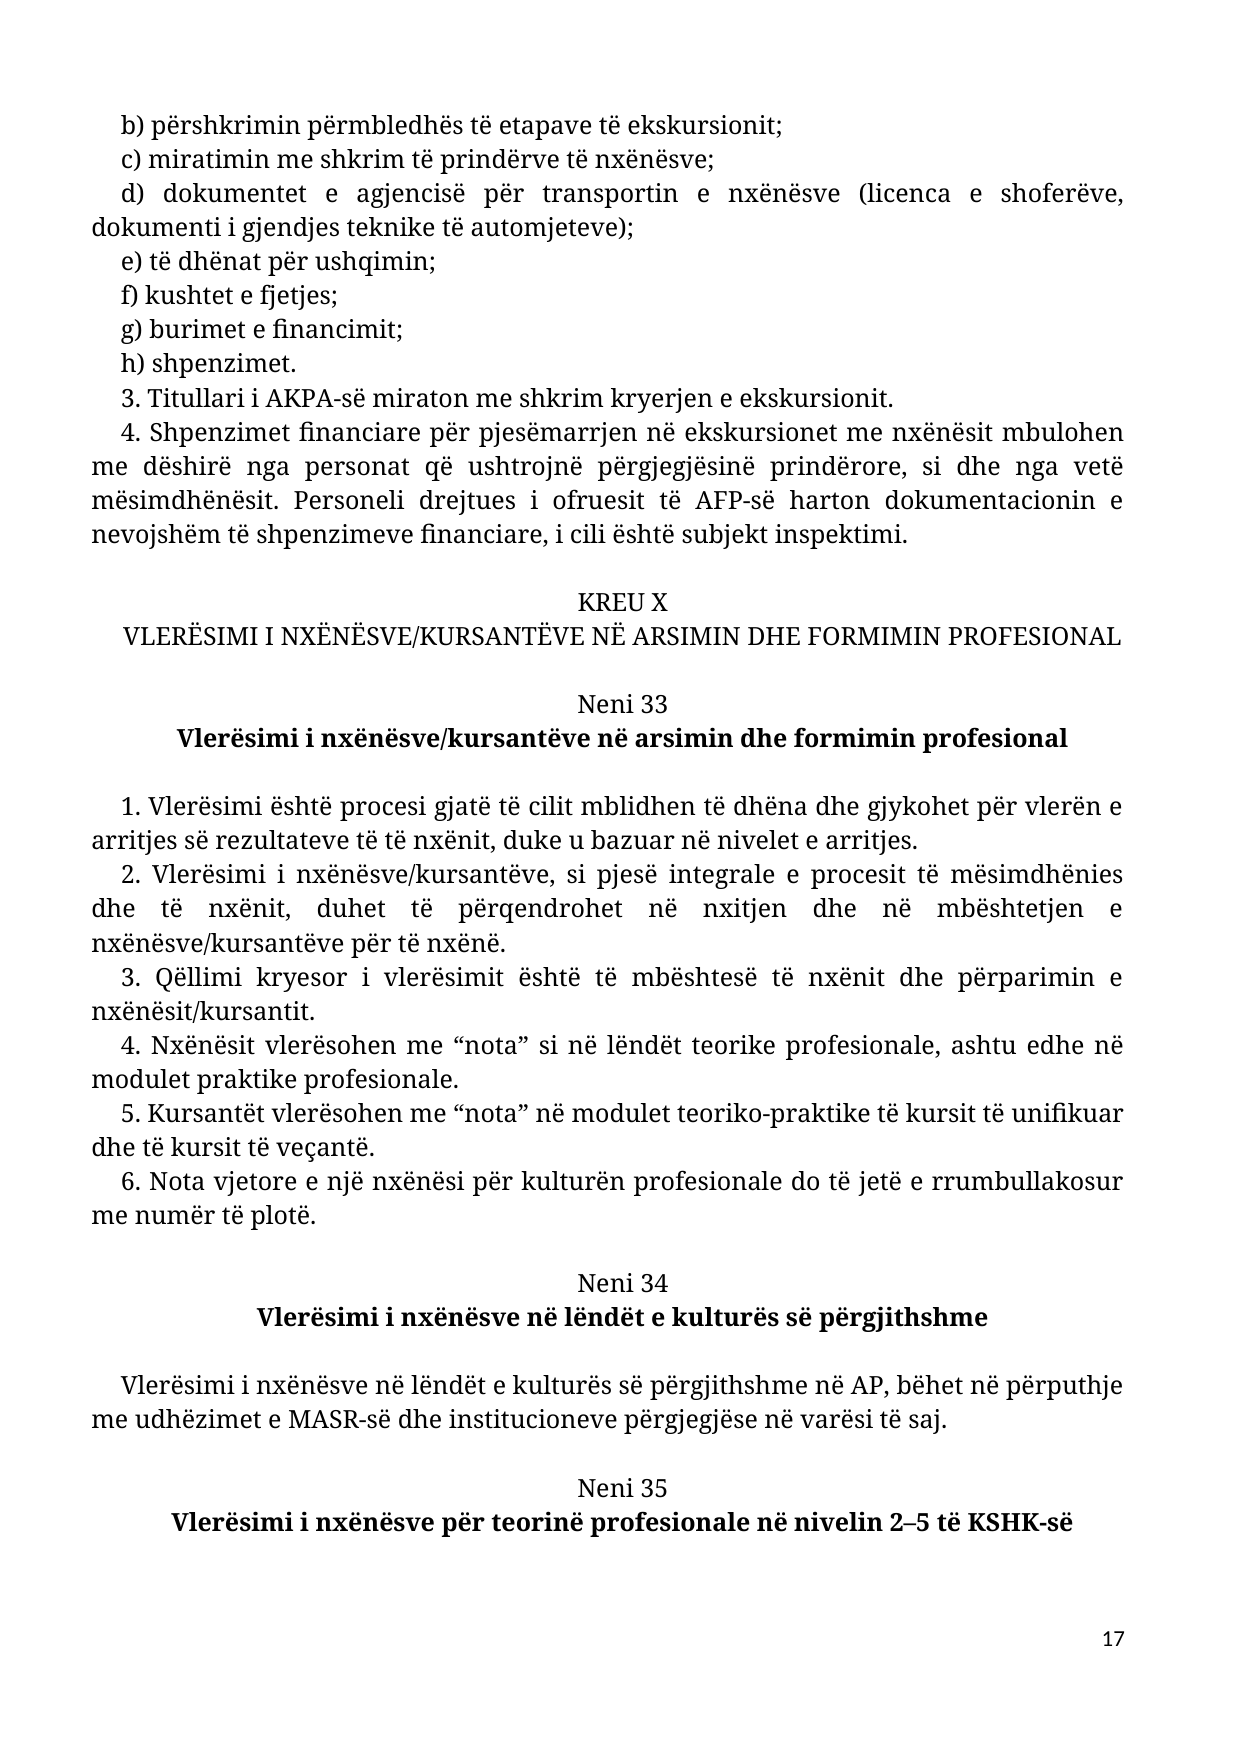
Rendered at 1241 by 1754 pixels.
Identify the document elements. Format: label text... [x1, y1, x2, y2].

text KREU X [91, 584, 1124, 619]
text 5. Kursantët vlerësohen me “nota” në modulet teoriko-praktike të kursit të unifikuar dhe të kursit të veçantë. [91, 1096, 1124, 1164]
text Vlerësimi i nxënësve/kursantëve në arsimin dhe formimin profesional [91, 721, 1124, 755]
text Vlerësimi i nxënësve për teorinë profesionale në nivelin 2–5 të KSHK-së [91, 1504, 1124, 1538]
text 6. Nota vjetore e një nxënësi për kulturën profesionale do të jetë e rrumbullakosur me numër të plotë. [91, 1164, 1124, 1232]
text b) përshkrimin përmbledhës të etapave të ekskursionit; [91, 108, 1124, 142]
text f) kushtet e fjetjes; [91, 278, 1124, 312]
text Neni 35 [91, 1470, 1124, 1504]
text e) të dhënat për ushqimin; [91, 244, 1124, 278]
text VLERËSIMI I NXËNËSVE/KURSANTËVE NË ARSIMIN DHE FORMIMIN PROFESIONAL [91, 619, 1124, 653]
text 3. Titullari i AKPA-së miraton me shkrim kryerjen e ekskursionit. [91, 380, 1124, 414]
text Neni 33 [91, 687, 1124, 721]
text h) shpenzimet. [91, 346, 1124, 380]
text Neni 34 [91, 1266, 1124, 1300]
text g) burimet e financimit; [91, 312, 1124, 346]
text 4. Shpenzimet financiare për pjesëmarrjen në ekskursionet me nxënësit mbulohen me dëshirë nga personat që ushtrojnë përgjegjësinë prindërore, si dhe nga vetë mësimdhënësit. Personeli drejtues i ofruesit të AFP-së harton dokumentacionin e nevojshëm të shpenzimeve financiare, i cili është subjekt inspektimi. [91, 414, 1124, 551]
text c) miratimin me shkrim të prindërve të nxënësve; [91, 142, 1124, 176]
text d) dokumentet e agjencisë për transportin e nxënësve (licenca e shoferëve, dokumenti i gjendjes teknike të automjeteve); [91, 176, 1124, 244]
text 1. Vlerësimi është procesi gjatë të cilit mblidhen të dhëna dhe gjykohet për vlerën e arritjes së rezultateve të të nxënit, duke u bazuar në nivelet e arritjes. [91, 789, 1124, 857]
text 4. Nxënësit vlerësohen me “nota” si në lëndët teorike profesionale, ashtu edhe në modulet praktike profesionale. [91, 1027, 1124, 1096]
text Vlerësimi i nxënësve në lëndët e kulturës së përgjithshme në AP, bëhet në përputhje me udhëzimet e MASR-së dhe institucioneve përgjegjëse në varësi të saj. [91, 1368, 1124, 1436]
text Vlerësimi i nxënësve në lëndët e kulturës së përgjithshme [91, 1300, 1124, 1334]
text 2. Vlerësimi i nxënësve/kursantëve, si pjesë integrale e procesit të mësimdhënies dhe të nxënit, duhet të përqendrohet në nxitjen dhe në mbështetjen e nxënësve/kursantëve për të nxënë. [91, 857, 1124, 959]
text 3. Qëllimi kryesor i vlerësimit është të mbështesë të nxënit dhe përparimin e nxënësit/kursantit. [91, 959, 1124, 1027]
